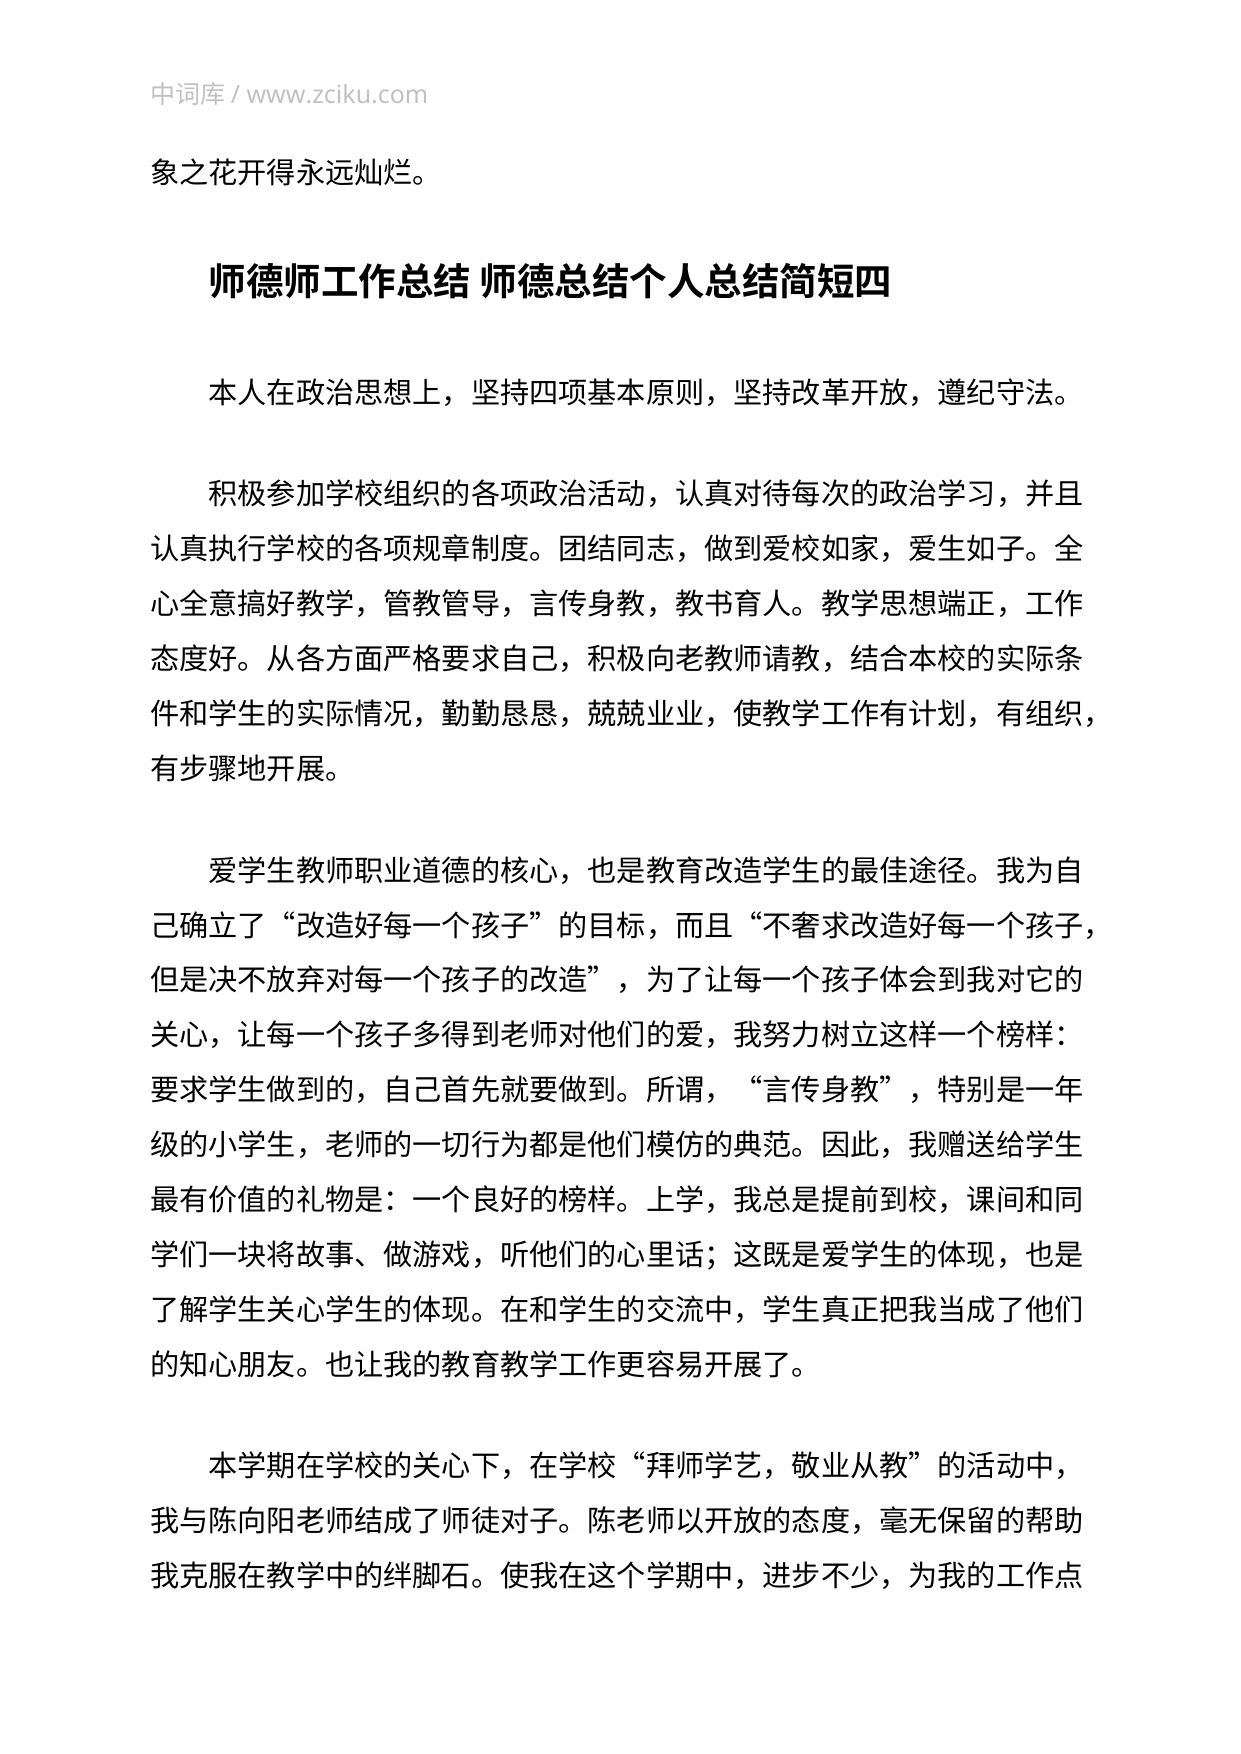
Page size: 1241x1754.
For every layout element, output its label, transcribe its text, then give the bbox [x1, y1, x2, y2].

text 爱学生教师职业道德的核心，也是教育改造学生的最佳途径。我为自己确立了“改造好每一个孩子”的目标，而且“不奢求改造好每一个孩子，但是决不放弃对每一个孩子的改造”，为了让每一个孩子体会到我对它的关心，让每一个孩子多得到老师对他们的爱，我努力树立这样一个榜样：要求学生做到的，自己首先就要做到。所谓，“言传身教”，特别是一年级的小学生，老师的一切行为都是他们模仿的典范。因此，我赠送给学生最有价值的礼物是：一个良好的榜样。上学，我总是提前到校，课间和同学们一块将故事、做游戏，听他们的心里话；这既是爱学生的体现，也是了解学生关心学生的体现。在和学生的交流中，学生真正把我当成了他们的知心朋友。也让我的教育教学工作更容易开展了。 [150, 847, 1090, 1383]
text 本人在政治思想上，坚持四项基本原则，坚持改革开放，遵纪守法。 [150, 369, 1090, 411]
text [150, 150, 1090, 192]
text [150, 1443, 1090, 1595]
text 师德师工作总结 师德总结个人总结简短四 [150, 252, 1090, 306]
text 积极参加学校组织的各项政治活动，认真对待每次的政治学习，并且认真执行学校的各项规章制度。团结同志，做到爱校如家，爱生如子。全心全意搞好教学，管教管导，言传身教，教书育人。教学思想端正，工作态度好。从各方面严格要求自己，积极向老教师请教，结合本校的实际条件和学生的实际情况，勤勤恳恳，兢兢业业，使教学工作有计划，有组织，有步骤地开展。 [150, 471, 1090, 788]
